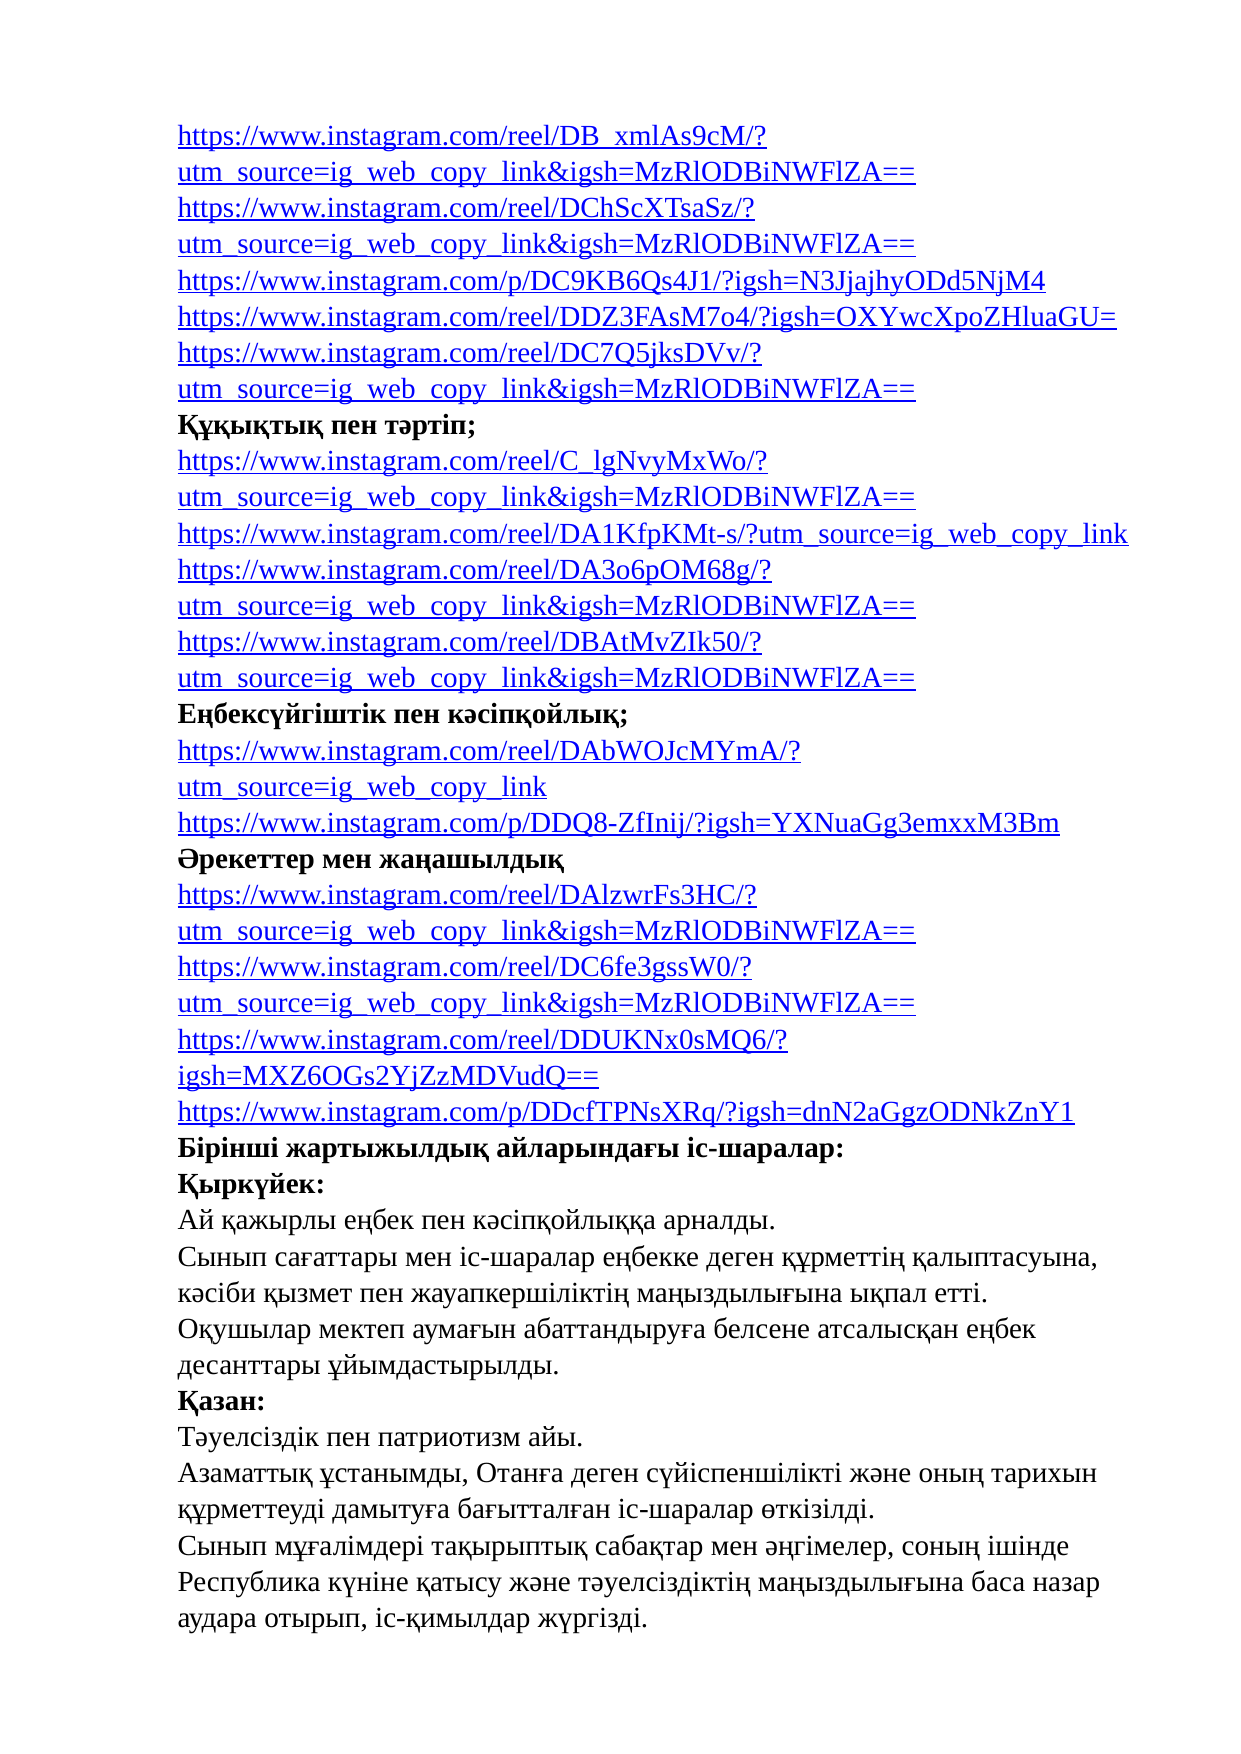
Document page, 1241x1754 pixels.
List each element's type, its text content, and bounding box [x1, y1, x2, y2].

text Бiрiншi жартыжылдық айларындағы iс-шаралар: [177, 1130, 1152, 1164]
text Тәуелсіздік пен патриотизм айы. [177, 1419, 1152, 1453]
text Қыркүйек: [177, 1166, 1152, 1200]
text https://www.instagram.com/reel/DAlzwrFs3HC/?utm_source=ig_web_copy_link&igsh=MzRlODBiNWFlZA== [177, 877, 1152, 947]
text Құқықтық пен тәртіп; [177, 407, 1152, 441]
text https://www.instagram.com/reel/DB_xmlAs9cM/?utm_source=ig_web_copy_link&igsh=MzRlODBiNWFlZA== [177, 118, 1152, 188]
text https://www.instagram.com/p/DDQ8-ZfInij/?igsh=YXNuaGg3emxxM3Bm [177, 805, 1152, 838]
text https://www.instagram.com/reel/DAbWOJcMYmA/?utm_source=ig_web_copy_link [177, 733, 1152, 802]
text https://www.instagram.com/p/DC9KB6Qs4J1/?igsh=N3JjajhyODd5NjM4 [177, 263, 1152, 296]
text Еңбексүйгіштік пен кәсіпқойлық; [177, 696, 1152, 730]
text Сынып сағаттары мен іс-шаралар еңбекке деген құрметтің қалыптасуына, кәсіби қызмет пен жауапкершіліктің маңыздылығына ықпал етті. [177, 1239, 1152, 1308]
text https://www.instagram.com/reel/DC7Q5jksDVv/?utm_source=ig_web_copy_link&igsh=MzRlODBiNWFlZA== [177, 335, 1152, 405]
text Қазан: [177, 1383, 1152, 1417]
text https://www.instagram.com/reel/DA1KfpKMt-s/?utm_source=ig_web_copy_link [177, 516, 1152, 549]
text Сынып мұғалімдері тақырыптық сабақтар мен әңгімелер, соның ішінде Республика күніне қатысу және тәуелсіздіктің маңыздылығына баса назар аудара отырып, іс-қимылдар жүргізді. [177, 1528, 1152, 1634]
text https://www.instagram.com/reel/DDZ3FAsM7o4/?igsh=OXYwcXpoZHluaGU= [177, 299, 1152, 332]
text https://www.instagram.com/reel/DA3o6pOM68g/?utm_source=ig_web_copy_link&igsh=MzRlODBiNWFlZA== [177, 552, 1152, 622]
text Оқушылар мектеп аумағын абаттандыруға белсене атсалысқан еңбек десанттары ұйымдастырылды. [177, 1311, 1152, 1381]
text https://www.instagram.com/reel/DDUKNx0sMQ6/?igsh=MXZ6OGs2YjZzMDVudQ== [177, 1022, 1152, 1091]
text Әрекеттер мен жаңашылдық [177, 841, 1152, 874]
text https://www.instagram.com/reel/C_lgNvyMxWo/?utm_source=ig_web_copy_link&igsh=MzRlODBiNWFlZA== [177, 443, 1152, 513]
text https://www.instagram.com/p/DDcfTPNsXRq/?igsh=dnN2aGgzODNkZnY1 [177, 1094, 1152, 1128]
text https://www.instagram.com/reel/DChScXTsaSz/?utm_source=ig_web_copy_link&igsh=MzRlODBiNWFlZA== [177, 190, 1152, 260]
text https://www.instagram.com/reel/DC6fe3gssW0/?utm_source=ig_web_copy_link&igsh=MzRlODBiNWFlZA== [177, 949, 1152, 1019]
text Азаматтық ұстанымды, Отанға деген сүйіспеншілікті және оның тарихын құрметтеуді дамытуға бағытталған іс-шаралар өткізілді. [177, 1456, 1152, 1525]
text Ай қажырлы еңбек пен кәсіпқойлыққа арналды. [177, 1202, 1152, 1236]
text https://www.instagram.com/reel/DBAtMvZIk50/?utm_source=ig_web_copy_link&igsh=MzRlODBiNWFlZA== [177, 624, 1152, 694]
